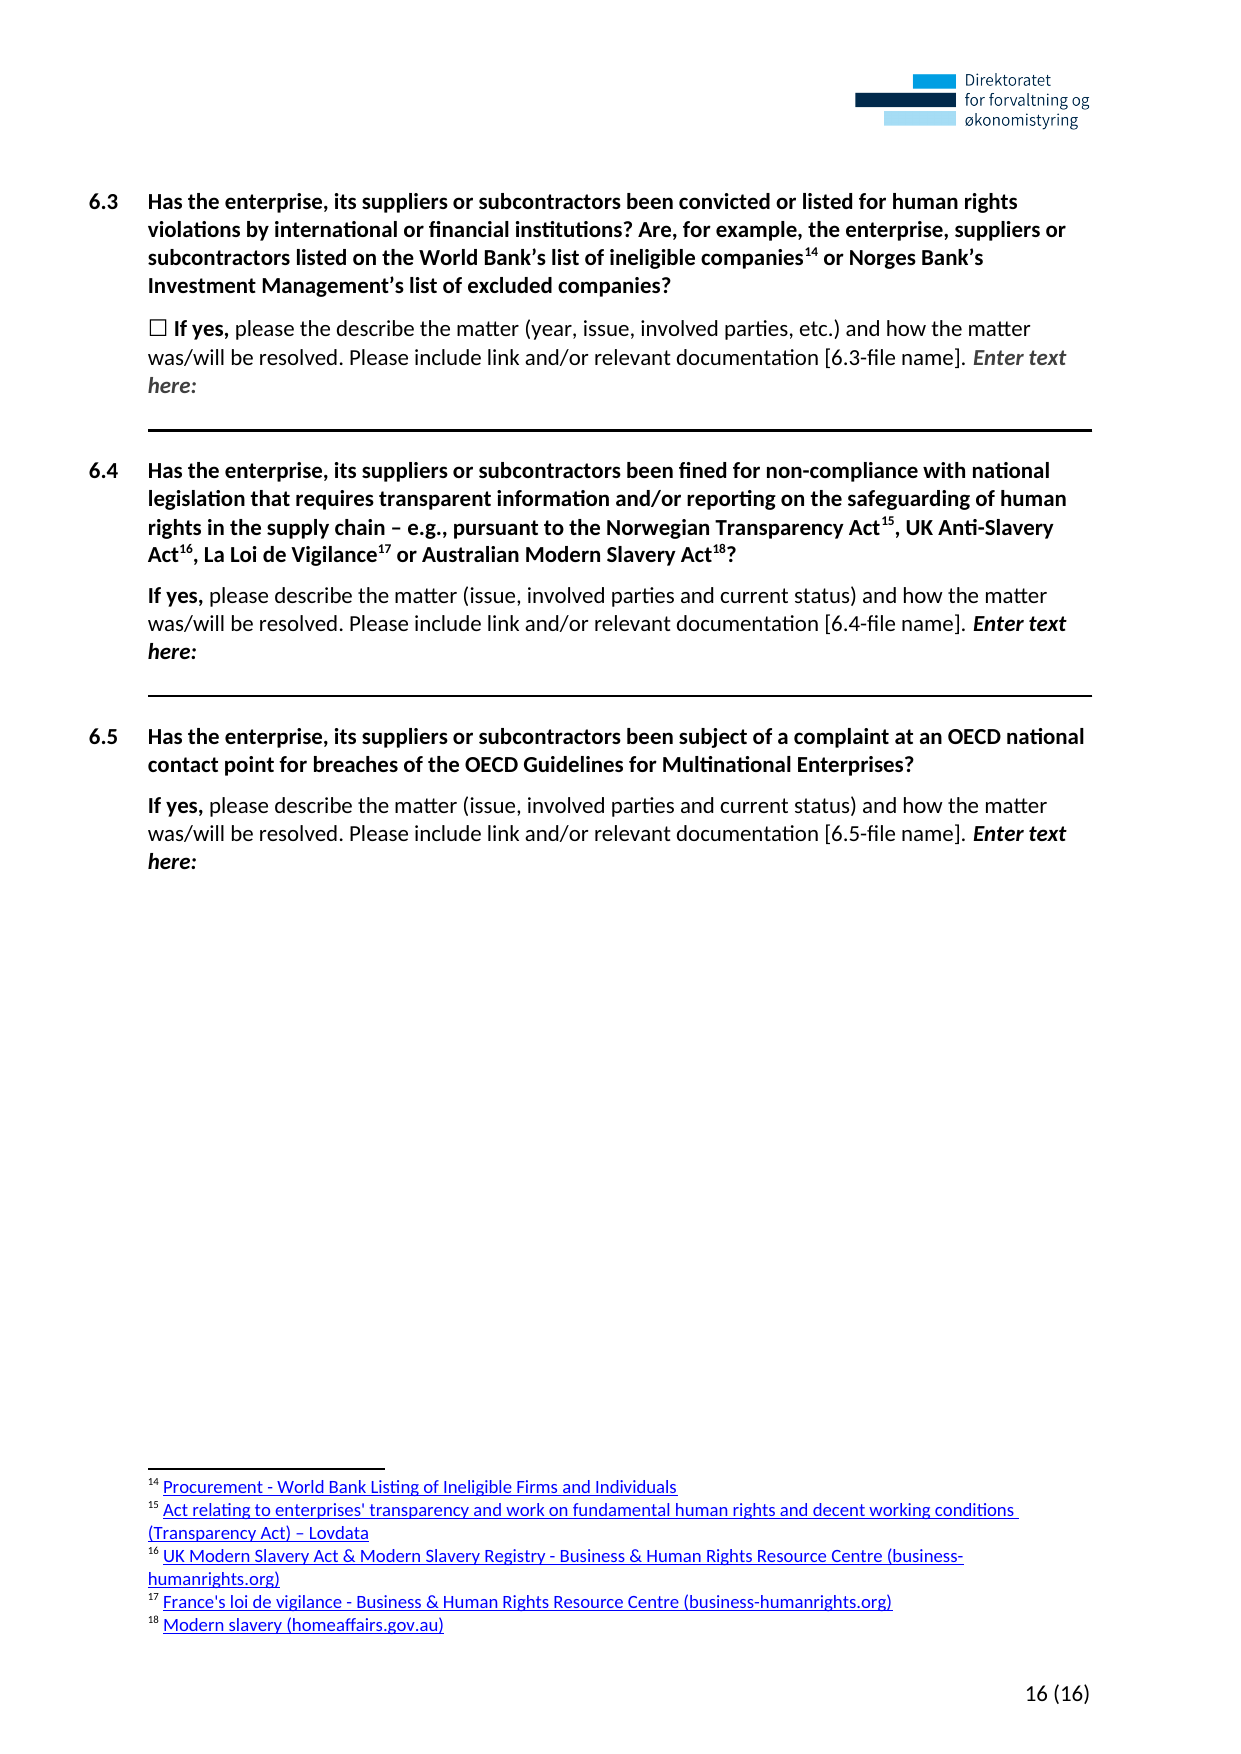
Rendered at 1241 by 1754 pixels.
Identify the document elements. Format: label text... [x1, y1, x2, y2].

text If yes, please describe the matter (issue, involved parties and current status) and how the matter was/will be resolved. Please include link and/or relevant documentation [6.5-file name]. Enter text here: [148, 791, 1092, 875]
subtitle 6.3 Has the enterprise, its suppliers or subcontractors been convicted or listed for human rights violations by international or financial institutions? Are, for example, the enterprise, suppliers or subcontractors listed on the World Bank’s list of ineligible companies or Norges Bank’s Investment Management’s list of excluded companies? [89, 187, 1092, 299]
picture [855, 73, 1093, 132]
text If yes, please the describe the matter (year, issue, involved parties, etc.) and how the matter was/will be resolved. Please include link and/or relevant documentation [6.3-file name]. Enter text here: [148, 312, 1092, 399]
subtitle 6.4 Has the enterprise, its suppliers or subcontractors been fined for non-compliance with national legislation that requires transparent information and/or reporting on the safeguarding of human rights in the supply chain – e.g., pursuant to the Norwegian Transparency Act, UK Anti-Slavery Act, La Loi de Vigilance or Australian Modern Slavery Act? [89, 457, 1092, 569]
text If yes, please describe the matter (issue, involved parties and current status) and how the matter was/will be resolved. Please include link and/or relevant documentation [6.4-file name]. Enter text here: [148, 581, 1092, 665]
subtitle 6.5 Has the enterprise, its suppliers or subcontractors been subject of a complaint at an OECD national contact point for breaches of the OECD Guidelines for Multinational Enterprises? [89, 722, 1092, 778]
